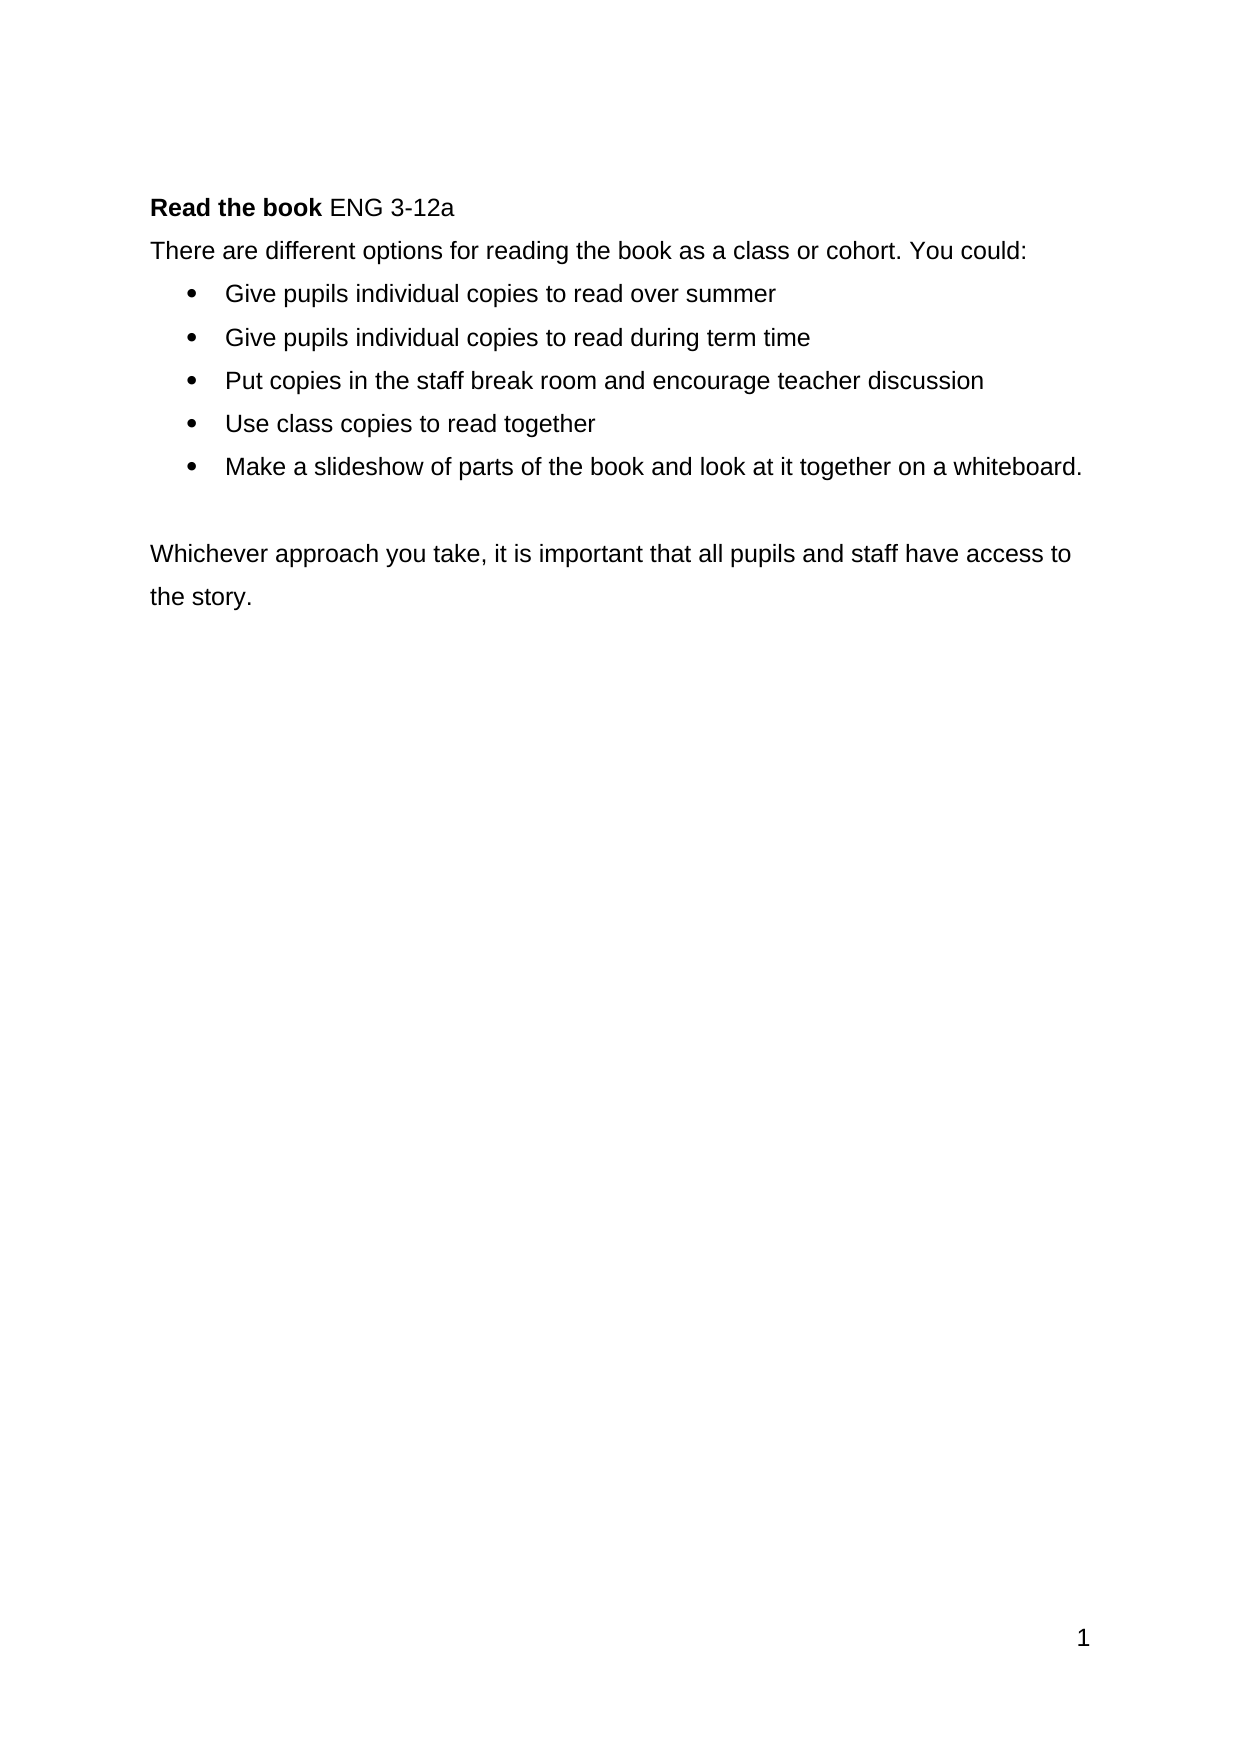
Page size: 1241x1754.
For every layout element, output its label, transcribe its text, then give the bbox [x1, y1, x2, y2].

text Whichever approach you take, it is important that all pupils and staff have access to the story. [150, 539, 1090, 611]
text There are different options for reading the book as a class or cohort. You could: [150, 236, 1090, 265]
list Give pupils individual copies to read during term time [187, 323, 1090, 351]
list Make a slideshow of parts of the book and look at it together on a whiteboard. [187, 452, 1090, 481]
list Put copies in the staff break room and encourage teacher discussion [187, 366, 1090, 395]
list Use class copies to read together [187, 409, 1090, 438]
text Read the book ENG 3-12a [150, 193, 1090, 222]
list Give pupils individual copies to read over summer [187, 279, 1090, 308]
